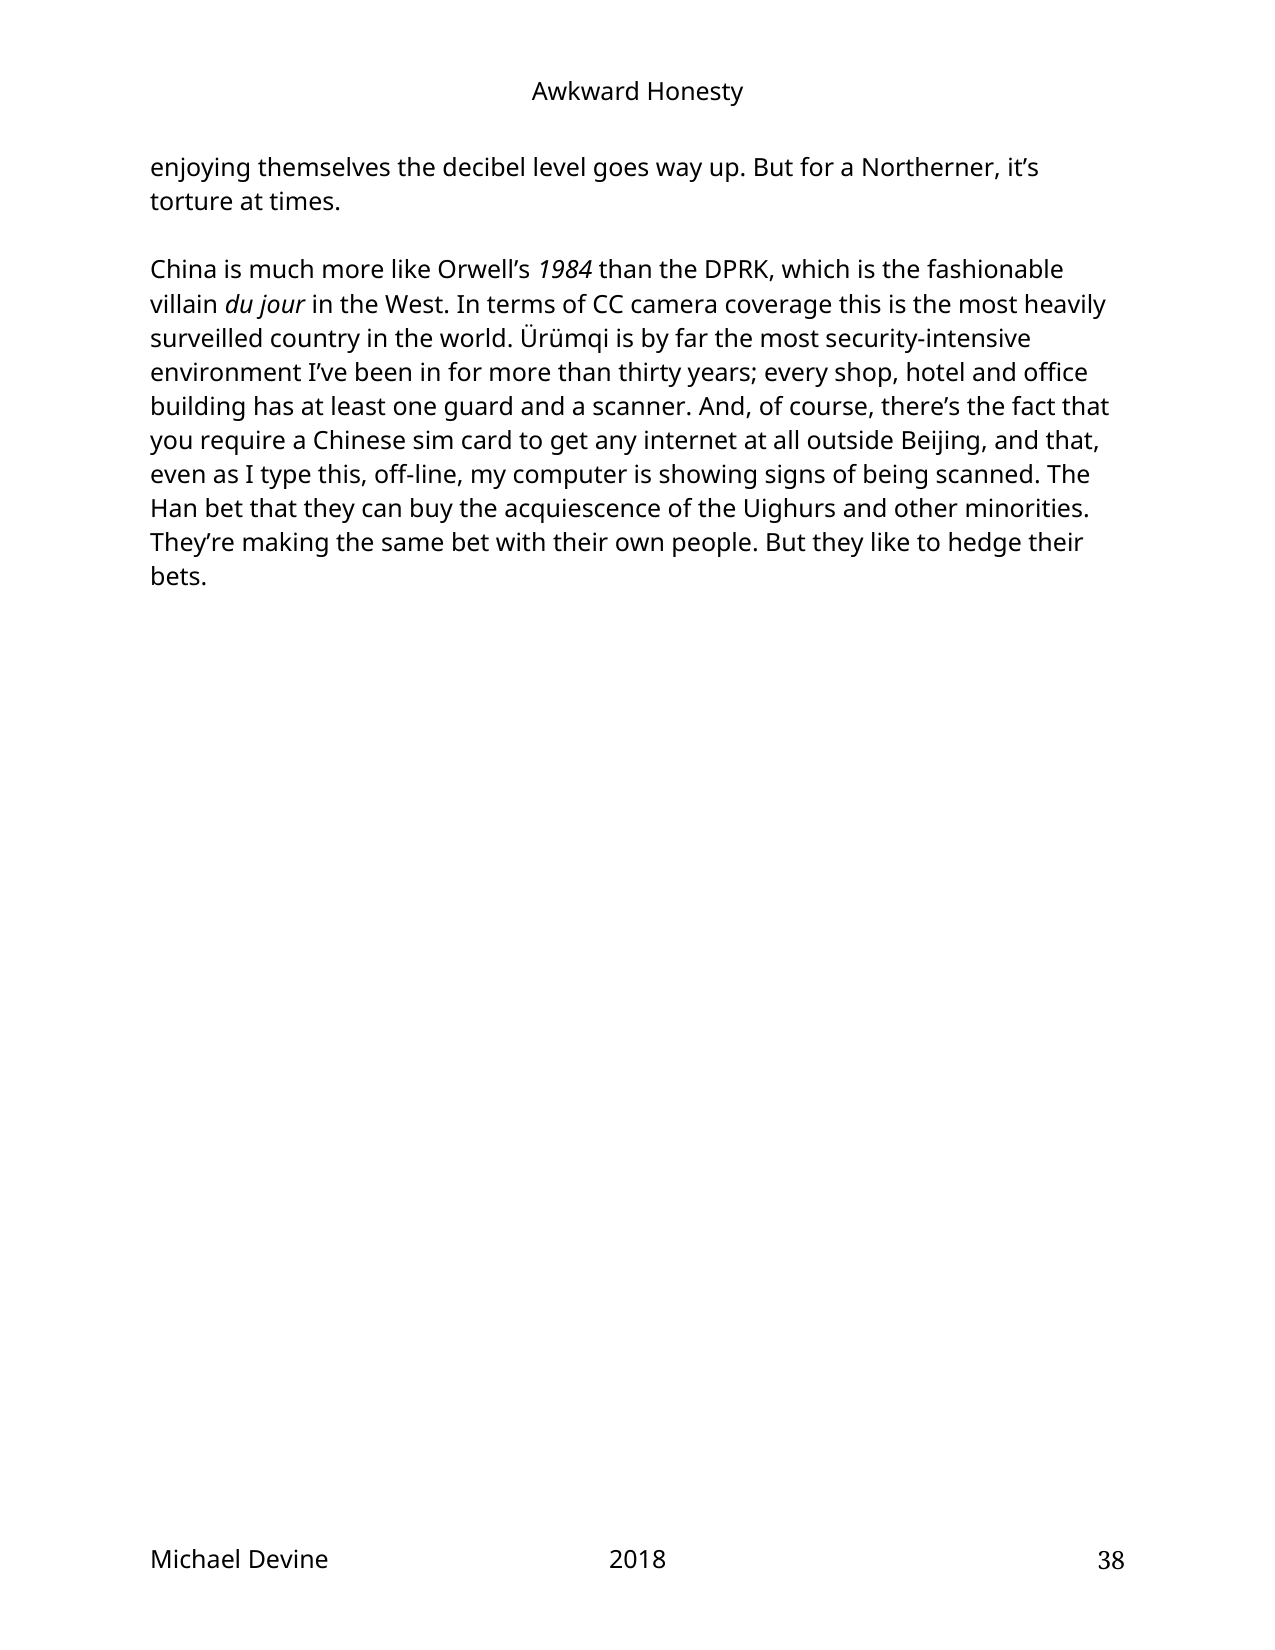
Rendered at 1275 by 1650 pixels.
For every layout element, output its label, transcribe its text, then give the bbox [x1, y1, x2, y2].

text China is much more like Orwell’s 1984 than the DPRK, which is the fashionable villain du jour in the West. In terms of CC camera coverage this is the most heavily surveilled country in the world. Ürümqi is by far the most security-intensive environment I’ve been in for more than thirty years; every shop, hotel and office building has at least one guard and a scanner. And, of course, there’s the fact that you require a Chinese sim card to get any internet at all outside Beijing, and that, even as I type this, off-line, my computer is showing signs of being scanned. The Han bet that they can buy the acquiescence of the Uighurs and other minorities. They’re making the same bet with their own people. But they like to hedge their bets. [150, 252, 1125, 593]
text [150, 150, 1125, 218]
